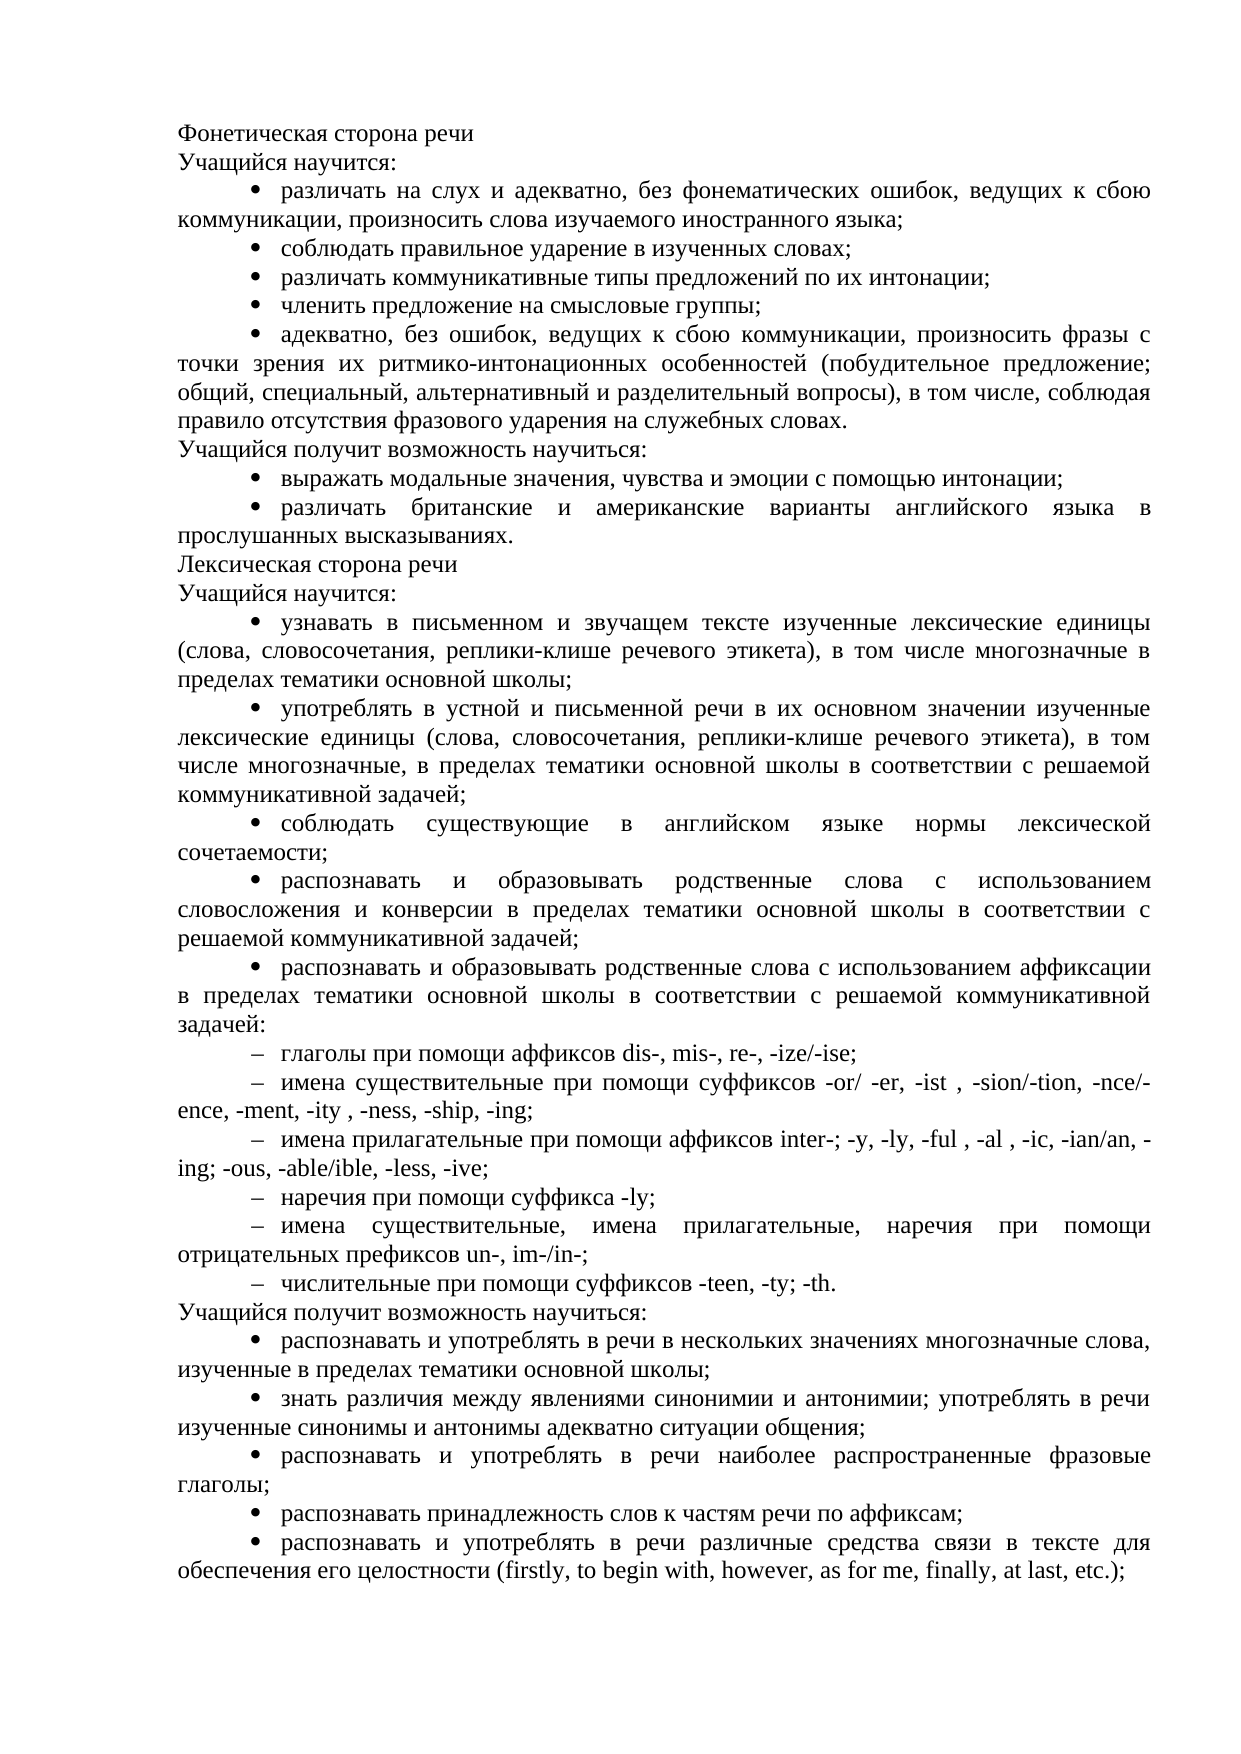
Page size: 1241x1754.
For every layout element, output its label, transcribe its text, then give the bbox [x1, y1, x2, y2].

text Учащийся получит возможность научиться: [177, 1297, 1152, 1326]
text Учащийся научится: [177, 578, 1152, 607]
list узнавать в письменном и звучащем тексте изученные лексические единицы (слова, словосочетания, реплики-клише речевого этикета), в том числе многозначные в пределах тематики основной школы; [177, 607, 1152, 693]
list членить предложение на смысловые группы; [177, 291, 1152, 319]
text Лексическая сторона речи [177, 549, 1152, 578]
list различать коммуникативные типы предложений по их интонации; [177, 262, 1152, 291]
list распознавать и употреблять в речи наиболее распространенные фразовые глаголы; [177, 1441, 1152, 1498]
list знать различия между явлениями синонимии и антонимии; употреблять в речи изученные синонимы и антонимы адекватно ситуации общения; [177, 1383, 1152, 1441]
list распознавать и употреблять в речи в нескольких значениях многозначные слова, изученные в пределах тематики основной школы; [177, 1326, 1152, 1383]
list распознавать принадлежность слов к частям речи по аффиксам; [177, 1498, 1152, 1527]
list имена существительные, имена прилагательные, наречия при помощи отрицательных префиксов un-, im-/in-; [177, 1211, 1152, 1268]
list числительные при помощи суффиксов -teen, -ty; -th. [177, 1268, 1152, 1297]
text Фонетическая сторона речи [177, 118, 1152, 147]
list распознавать и употреблять в речи различные средства связи в тексте для обеспечения его целостности (firstly, to begin with, however, as for me, finally, at last, etc.); [177, 1527, 1152, 1584]
list различать британские и американские варианты английского языка в прослушанных высказываниях. [177, 492, 1152, 549]
list соблюдать существующие в английском языке нормы лексической сочетаемости; [177, 808, 1152, 866]
list адекватно, без ошибок, ведущих к сбою коммуникации, произносить фразы с точки зрения их ритмико-интонационных особенностей (побудительное предложение; общий, специальный, альтернативный и разделительный вопросы), в том числе, соблюдая правило отсутствия фразового ударения на служебных словах. [177, 319, 1152, 434]
text Учащийся получит возможность научиться: [177, 434, 1152, 463]
list распознавать и образовывать родственные слова с использованием словосложения и конверсии в пределах тематики основной школы в соответствии с решаемой коммуникативной задачей; [177, 866, 1152, 952]
list наречия при помощи суффикса -ly; [177, 1182, 1152, 1211]
list употреблять в устной и письменной речи в их основном значении изученные лексические единицы (слова, словосочетания, реплики-клише речевого этикета), в том числе многозначные, в пределах тематики основной школы в соответствии с решаемой коммуникативной задачей; [177, 693, 1152, 808]
list глаголы при помощи аффиксов dis-, mis-, re-, -ize/-ise; [177, 1038, 1152, 1067]
text Учащийся научится: [177, 147, 1152, 176]
list выражать модальные значения, чувства и эмоции с помощью интонации; [177, 463, 1152, 492]
list имена существительные при помощи суффиксов -or/ -er, -ist , -sion/-tion, -nce/-ence, -ment, -ity , -ness, -ship, -ing; [177, 1067, 1152, 1124]
list соблюдать правильное ударение в изученных словах; [177, 233, 1152, 262]
list различать на слух и адекватно, без фонематических ошибок, ведущих к сбою коммуникации, произносить слова изучаемого иностранного языка; [177, 176, 1152, 233]
list распознавать и образовывать родственные слова с использованием аффиксации в пределах тематики основной школы в соответствии с решаемой коммуникативной задачей: [177, 952, 1152, 1038]
list имена прилагательные при помощи аффиксов inter-; -y, -ly, -ful , -al , -ic, -ian/an, -ing; -ous, -able/ible, -less, -ive; [177, 1124, 1152, 1182]
